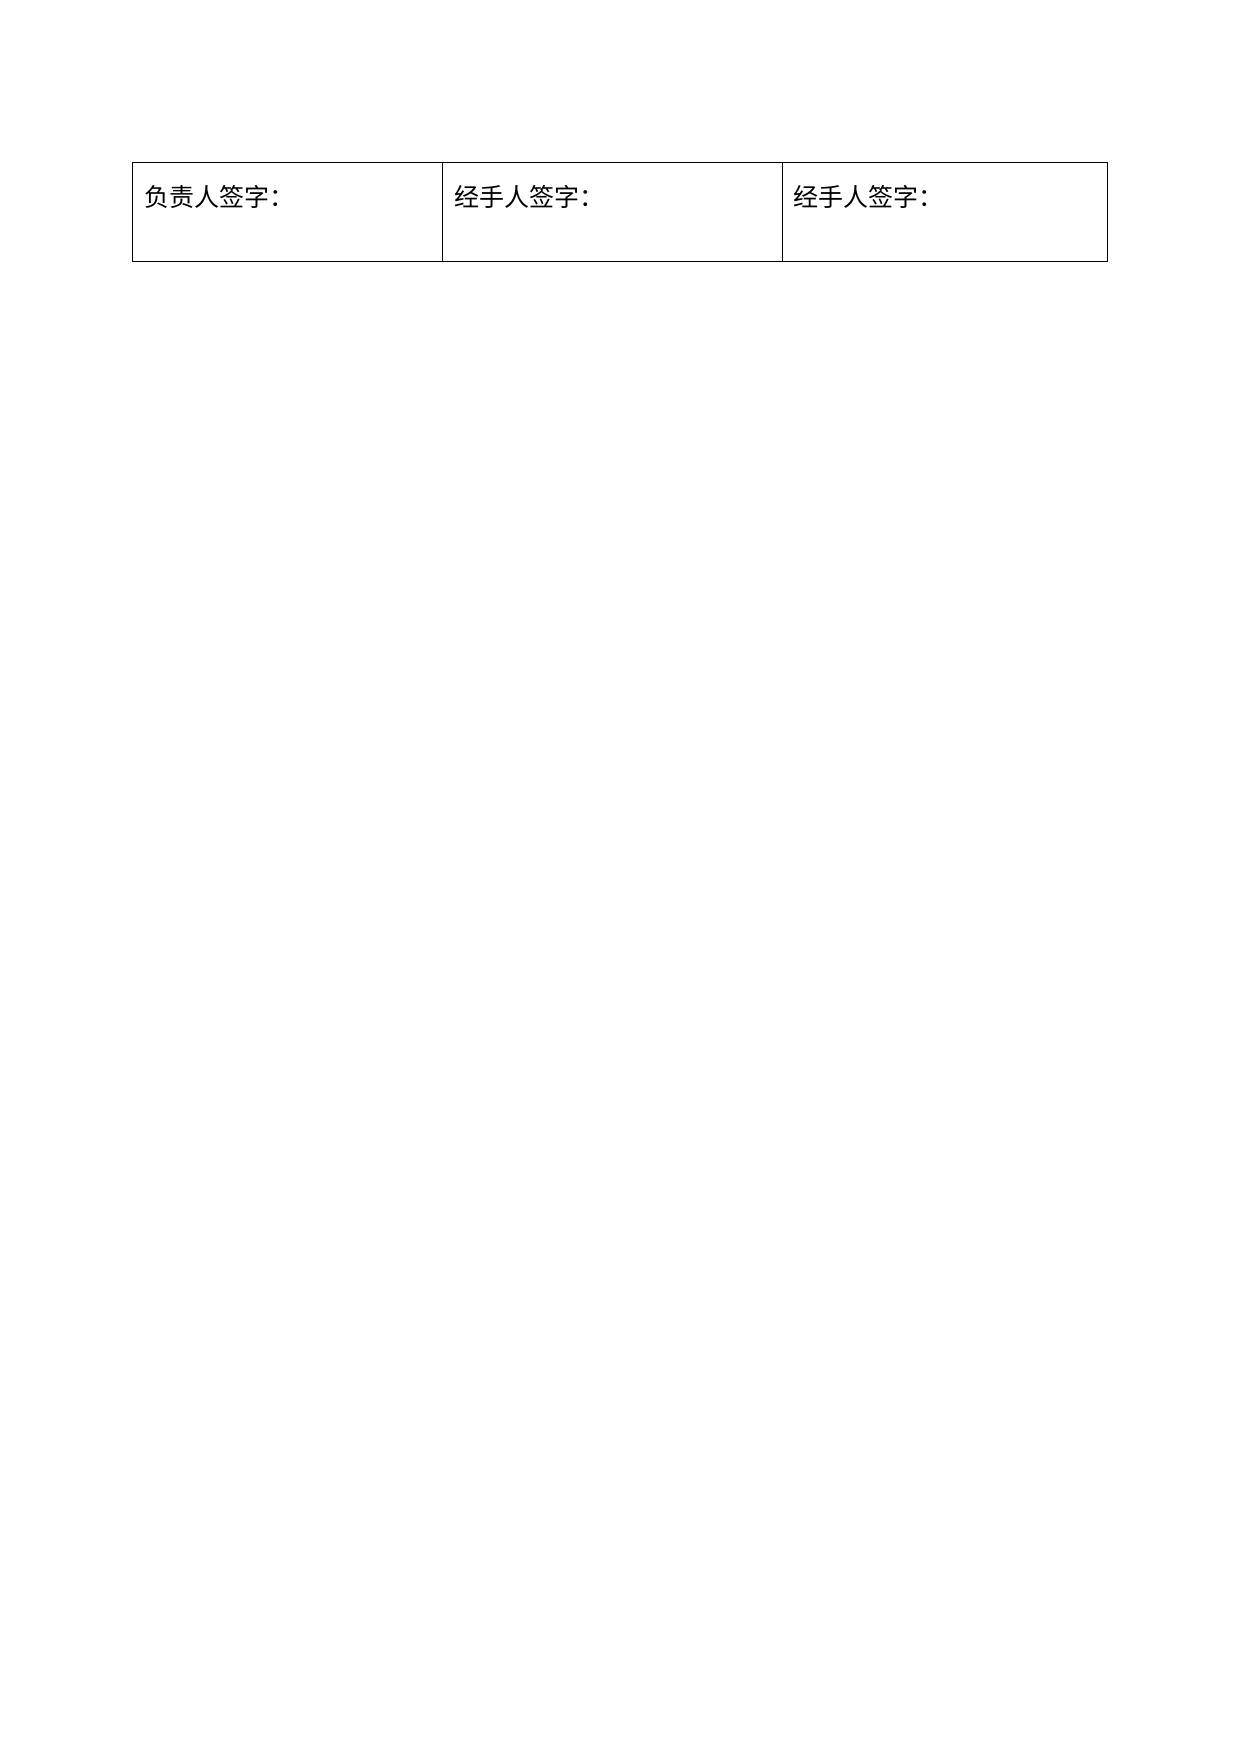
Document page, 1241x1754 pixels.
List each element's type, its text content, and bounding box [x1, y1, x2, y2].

table_cell 单位审核： 单位盖章: 负责人签字： [133, 163, 442, 261]
table_cell 考区审核： 考区盖章： 经手人签字： [783, 163, 1107, 261]
table_cell 考点审核: 考点盖章: 经手人签字： [443, 163, 782, 261]
